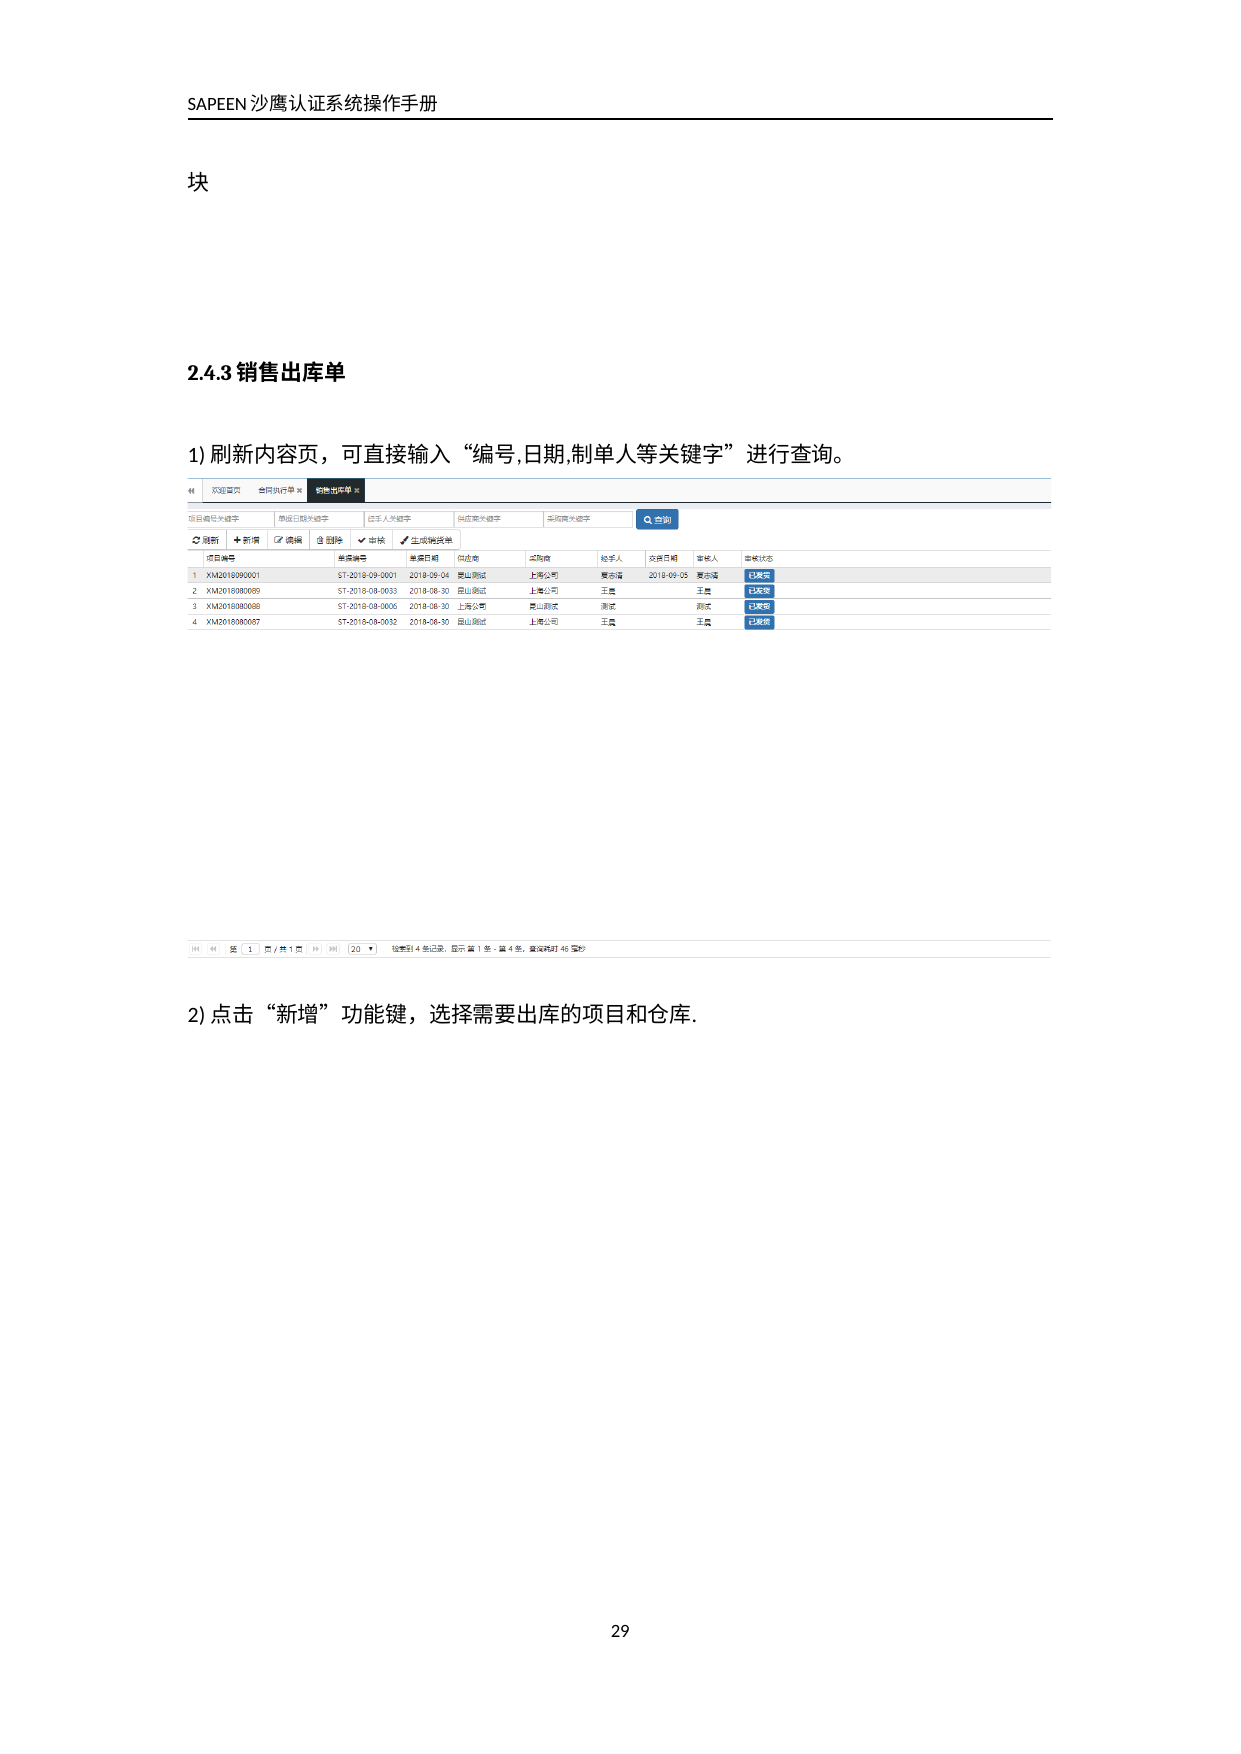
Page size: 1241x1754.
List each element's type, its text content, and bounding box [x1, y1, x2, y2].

list 1) 刷新内容页，可直接输入“编号,日期,制单人等关键字”进行查询。 [187, 436, 1053, 470]
subtitle 2.4.3 销售出库单 [187, 354, 1053, 388]
list 点击“新增”功能键，选择需要出库的项目和仓库. [187, 996, 1053, 1030]
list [187, 164, 1053, 198]
picture [187, 478, 1052, 972]
